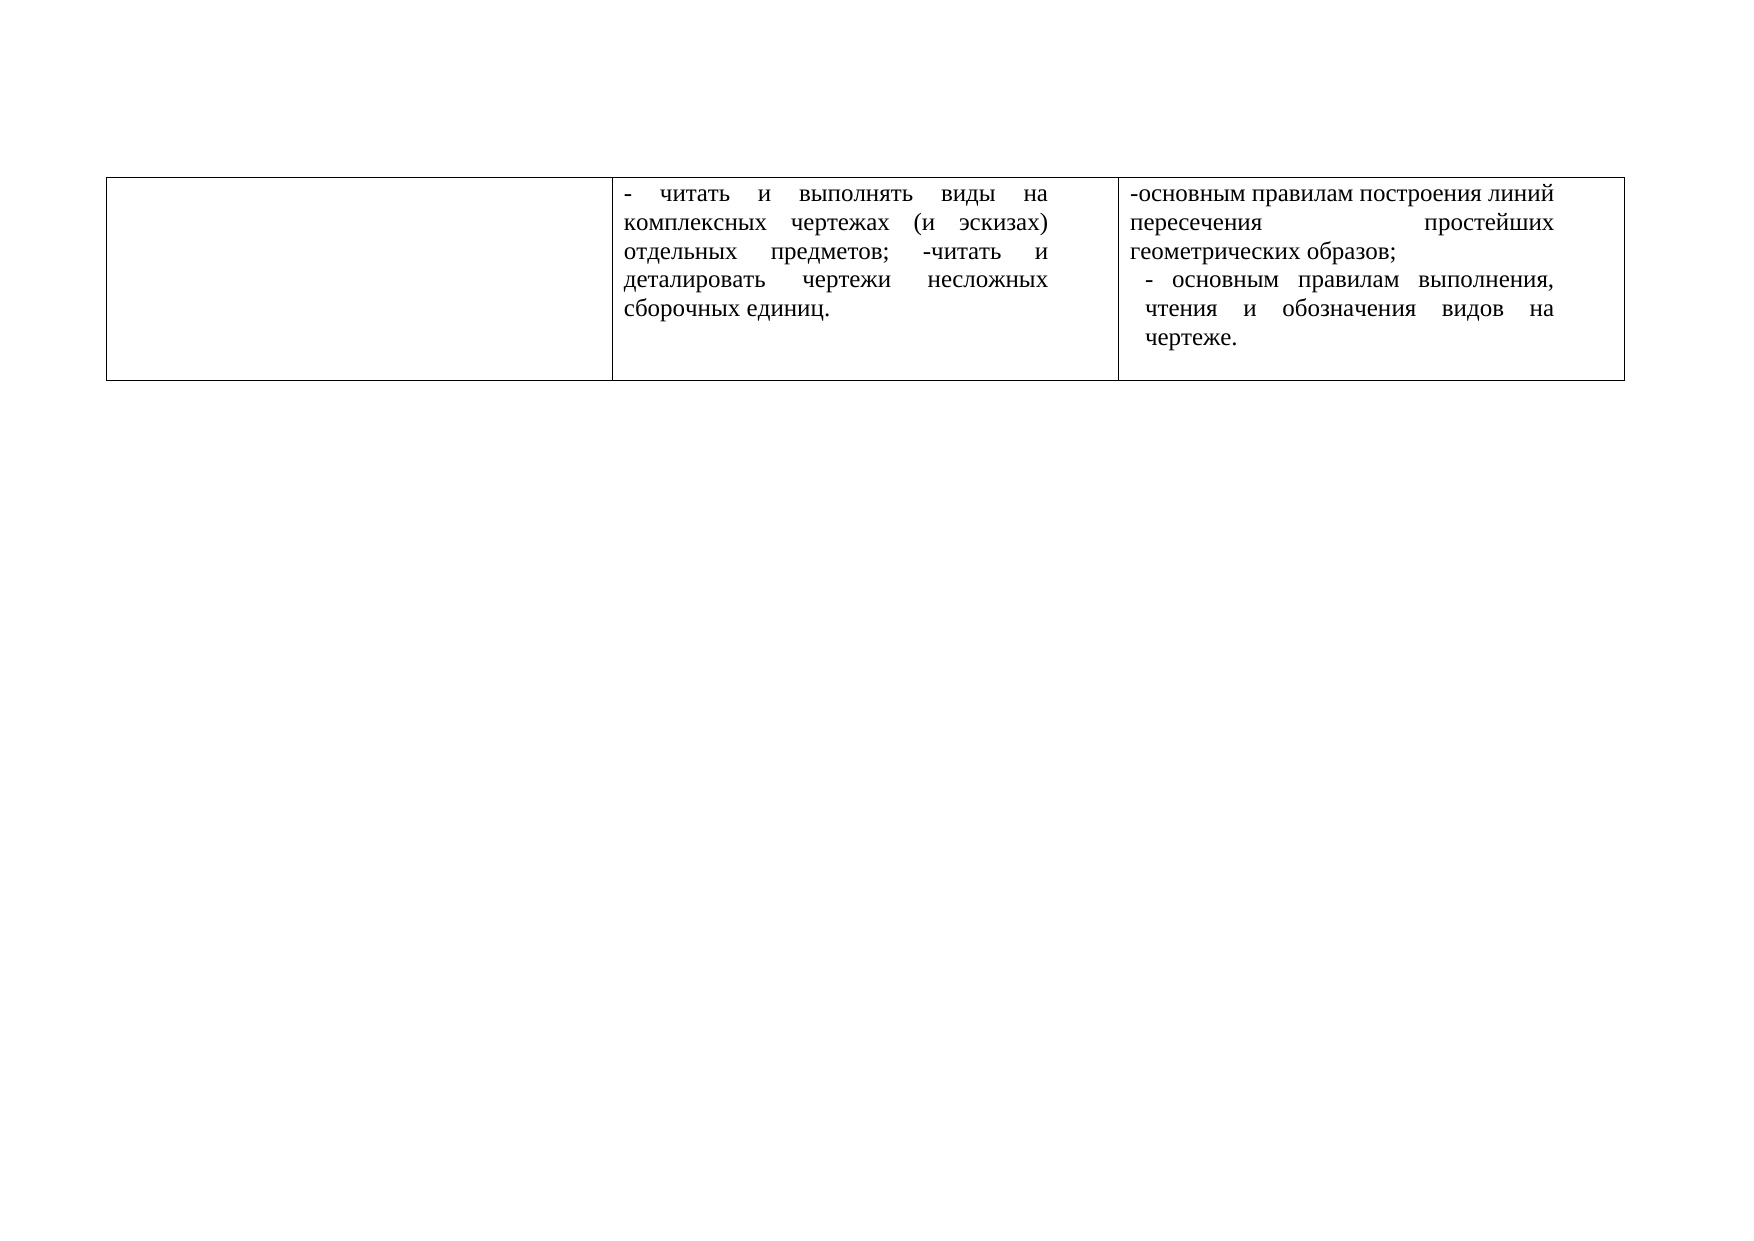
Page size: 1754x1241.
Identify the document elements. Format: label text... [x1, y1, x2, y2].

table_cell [613, 178, 1118, 379]
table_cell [107, 178, 612, 379]
